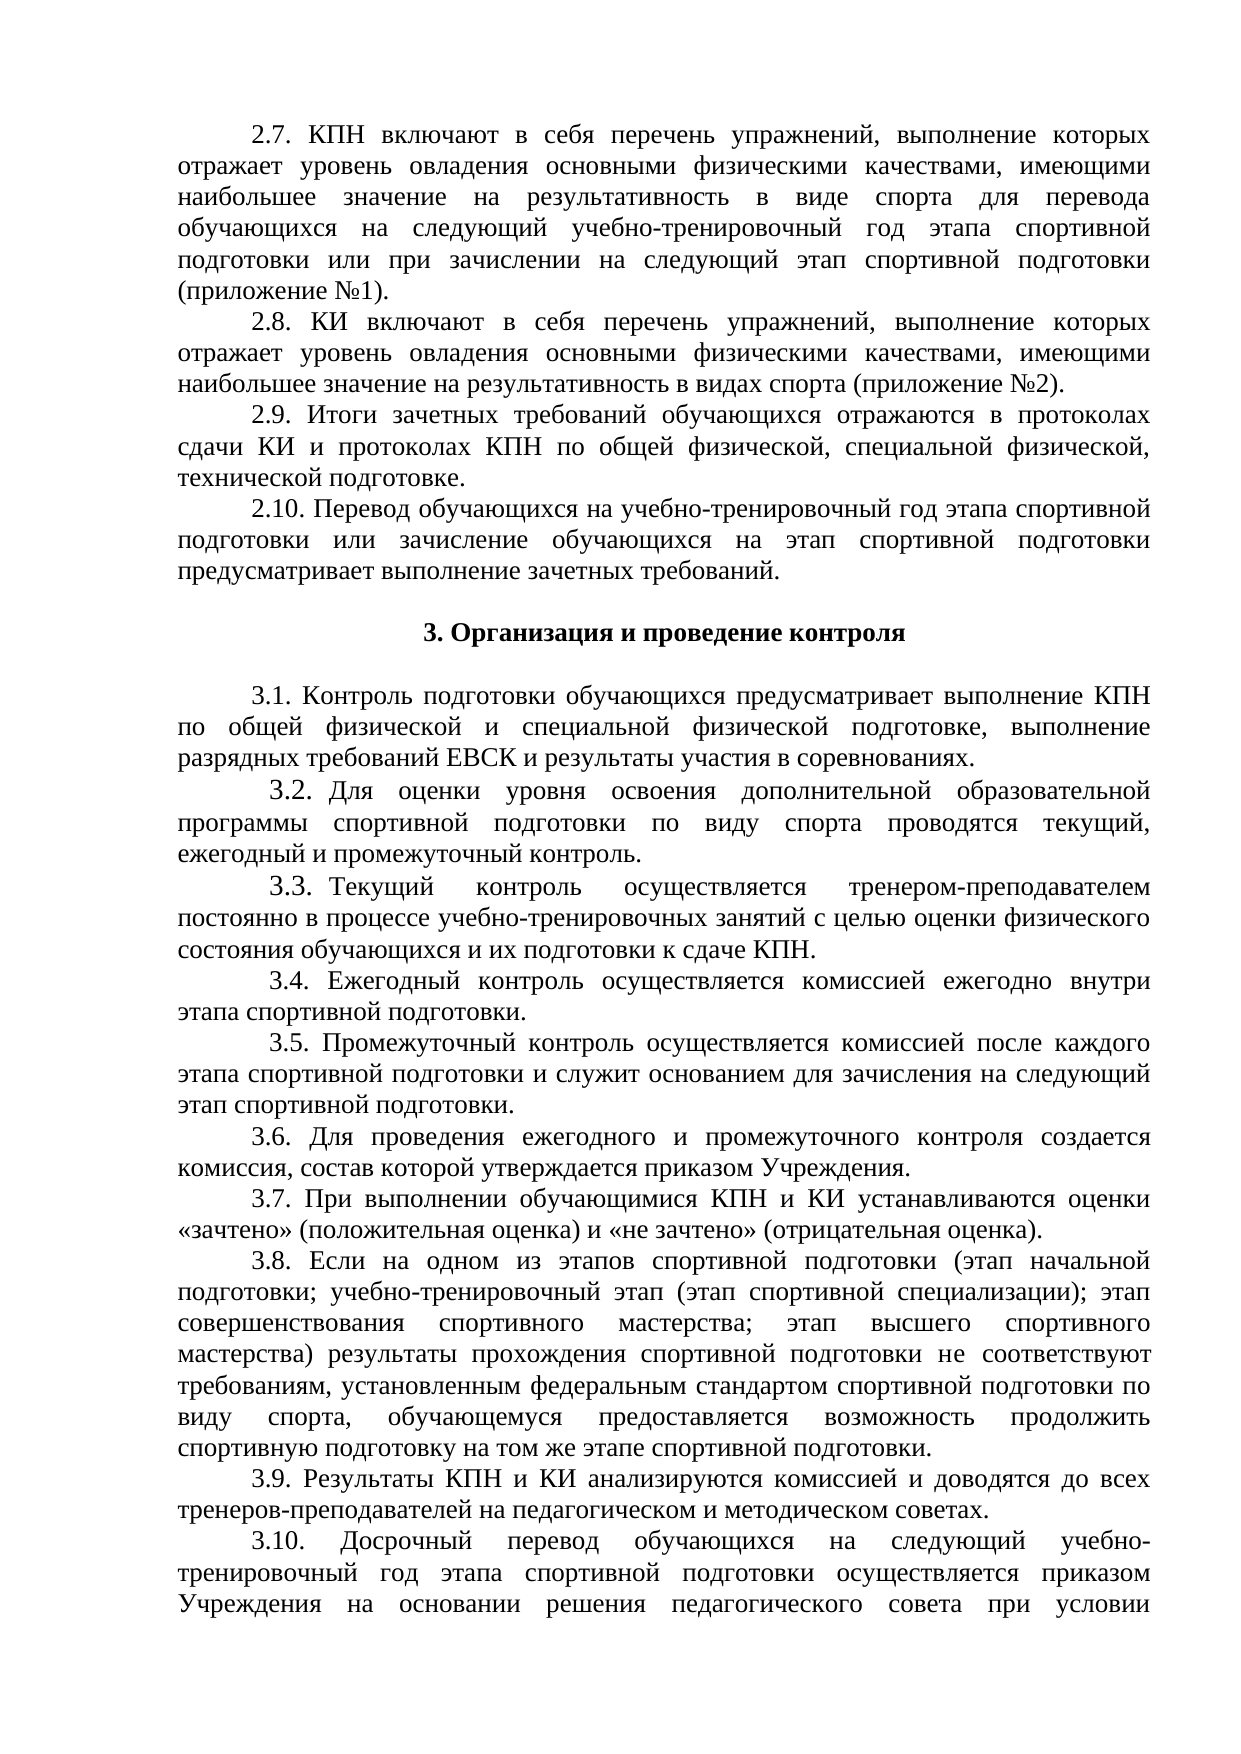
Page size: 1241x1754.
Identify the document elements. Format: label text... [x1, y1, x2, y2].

list Для оценки уровня освоения дополнительной образовательной программы спортивной подготовки по виду спорта проводятся текущий, ежегодный и промежуточный контроль. [177, 772, 1152, 868]
text 3.1. Контроль подготовки обучающихся предусматривает выполнение КПН по общей физической и специальной физической подготовке, выполнение разрядных требований ЕВСК и результаты участия в соревнованиях. [177, 679, 1152, 772]
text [177, 1524, 1152, 1618]
text 2.8. КИ включают в себя перечень упражнений, выполнение которых отражает уровень овладения основными физическими качествами, имеющими наибольшее значение на результативность в видах спорта (приложение №2). [177, 305, 1152, 398]
text 3.4. Ежегодный контроль осуществляется комиссией ежегодно внутри этапа спортивной подготовки. [177, 964, 1152, 1026]
text 3.9. Результаты КПН и КИ анализируются комиссией и доводятся до всех тренеров-преподавателей на педагогическом и методическом советах. [177, 1462, 1152, 1524]
subtitle 3. Организация и проведение контроля [177, 616, 1152, 648]
text 2.7. КПН включают в себя перечень упражнений, выполнение которых отражает уровень овладения основными физическими качествами, имеющими наибольшее значение на результативность в виде спорта для перевода обучающихся на следующий учебно-тренировочный год этапа спортивной подготовки или при зачислении на следующий этап спортивной подготовки (приложение №1). [177, 118, 1152, 305]
list Текущий контроль осуществляется тренером-преподавателем постоянно в процессе учебно-тренировочных занятий с целью оценки физического состояния обучающихся и их подготовки к сдаче КПН. [177, 868, 1152, 964]
text 3.5. Промежуточный контроль осуществляется комиссией после каждого этапа спортивной подготовки и служит основанием для зачисления на следующий этап спортивной подготовки. [177, 1026, 1152, 1119]
text 3.8. Если на одном из этапов спортивной подготовки (этап начальной подготовки; учебно-тренировочный этап (этап спортивной специализации); этап совершенствования спортивного мастерства; этап высшего спортивного мастерства) результаты прохождения спортивной подготовки не соответствуют требованиям, установленным федеральным стандартом спортивной подготовки по виду спорта, обучающемуся предоставляется возможность продолжить спортивную подготовку на том же этапе спортивной подготовки. [177, 1244, 1152, 1462]
text 2.9. Итоги зачетных требований обучающихся отражаются в протоколах сдачи КИ и протоколах КПН по общей физической, специальной физической, технической подготовке. [177, 398, 1152, 492]
text 3.6. Для проведения ежегодного и промежуточного контроля создается комиссия, состав которой утверждается приказом Учреждения. [177, 1119, 1152, 1182]
text 3.7. При выполнении обучающимися КПН и КИ устанавливаются оценки «зачтено» (положительная оценка) и «не зачтено» (отрицательная оценка). [177, 1182, 1152, 1244]
text 2.10. Перевод обучающихся на учебно-тренировочный год этапа спортивной подготовки или зачисление обучающихся на этап спортивной подготовки предусматривает выполнение зачетных требований. [177, 492, 1152, 585]
